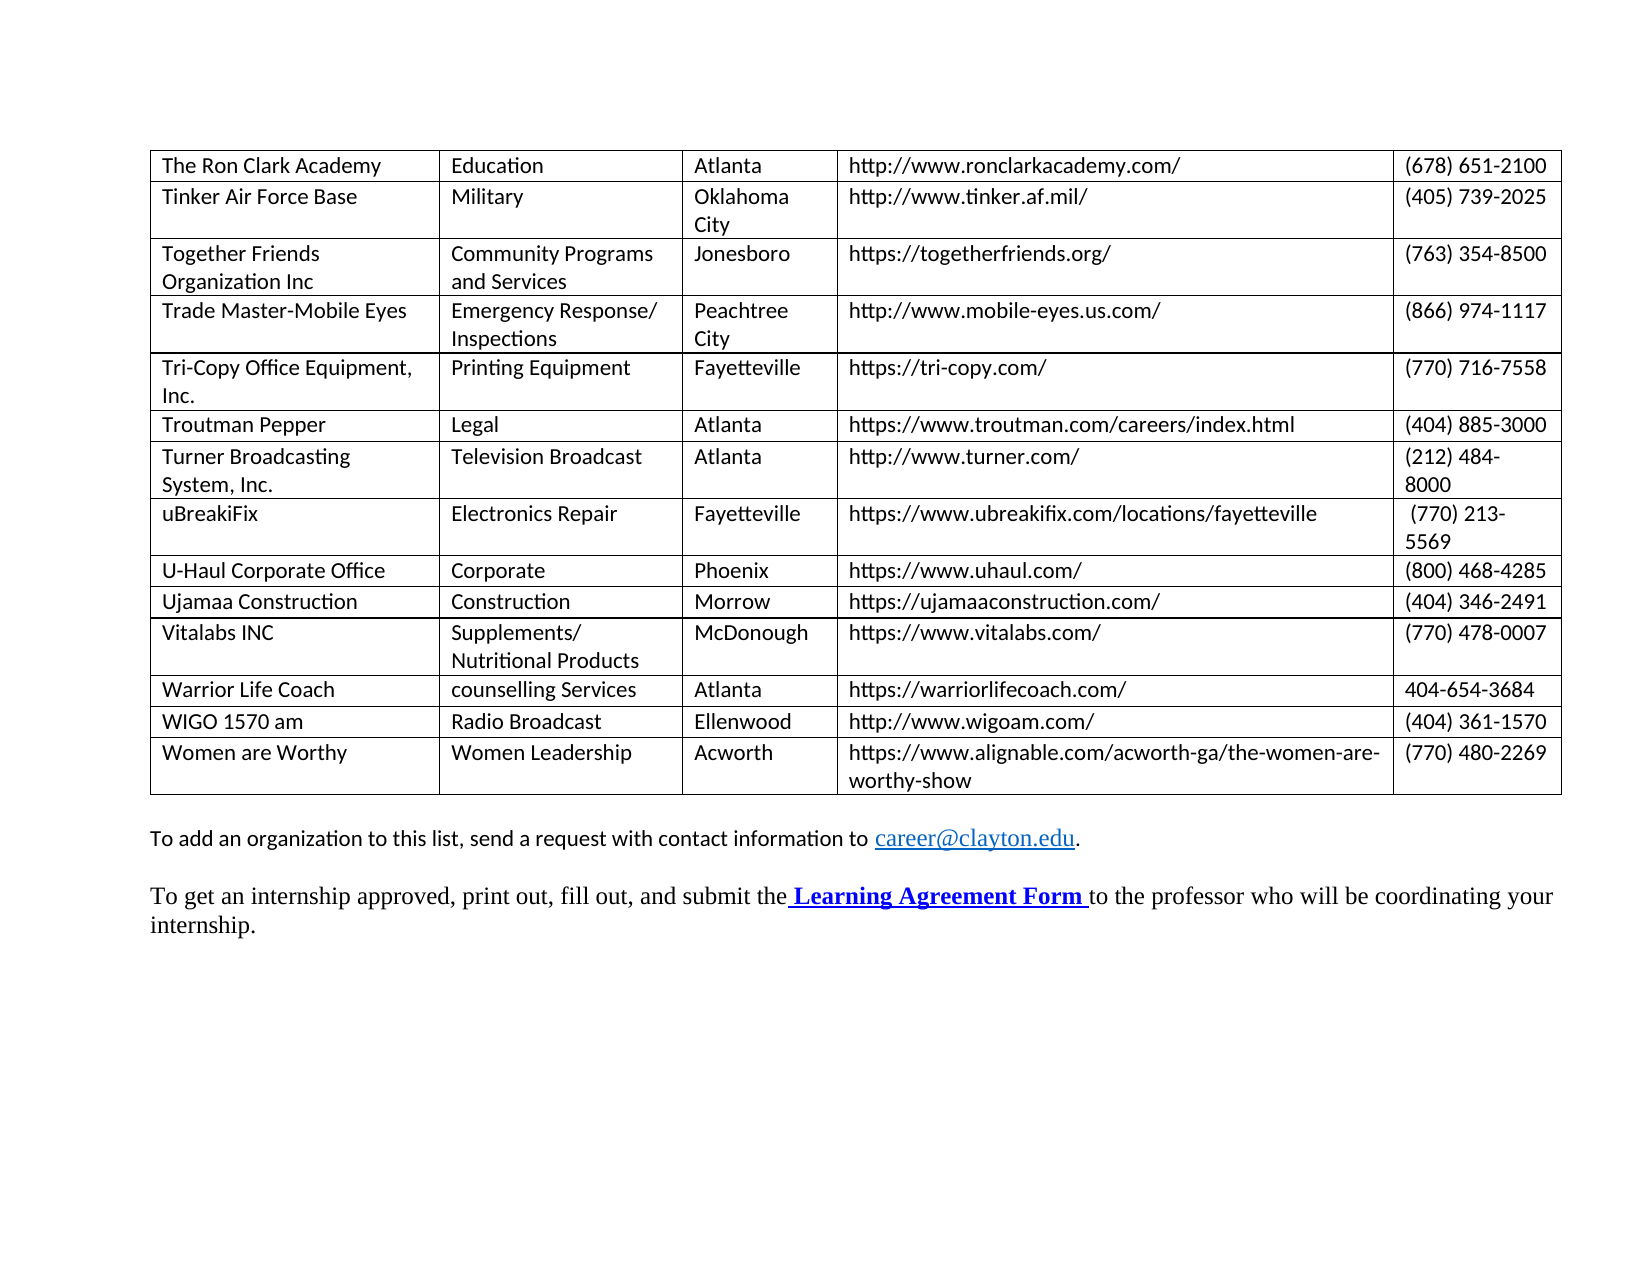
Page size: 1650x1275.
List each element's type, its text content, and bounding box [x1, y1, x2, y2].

table_cell (770) 478-0007 [1394, 619, 1561, 674]
table_cell http://www.wigoam.com/ [838, 707, 1393, 737]
table_cell https://www.vitalabs.com/ [838, 619, 1393, 674]
table_cell https://www.uhaul.com/ [838, 556, 1393, 586]
table_cell (212) 484- 8000 [1394, 442, 1561, 498]
table_cell Atlanta [683, 442, 837, 498]
table_cell Jonesboro [683, 239, 837, 295]
table_cell (770) 480-2269 [1394, 738, 1561, 794]
table_cell Community Programs and Services [440, 239, 682, 295]
table_cell Television Broadcast [440, 442, 682, 498]
table_cell Education [440, 151, 682, 181]
table_cell Corporate [440, 556, 682, 586]
table_cell https://www.alignable.com/acworth-ga/the-women-are-worthy-show [838, 738, 1393, 794]
table_cell https://warriorlifecoach.com/ [838, 676, 1393, 706]
table_cell Atlanta [683, 411, 837, 441]
table_cell Fayetteville [683, 499, 837, 555]
table_cell Troutman Pepper [151, 411, 439, 441]
table_cell http://www.turner.com/ [838, 442, 1393, 498]
table_cell Together Friends Organization Inc [151, 239, 439, 295]
table_cell (800) 468-4285 [1394, 556, 1561, 586]
table_cell Electronics Repair [440, 499, 682, 555]
table_cell https://tri-copy.com/ [838, 354, 1393, 409]
table_cell (404) 346-2491 [1394, 587, 1561, 617]
table_cell Phoenix [683, 556, 837, 586]
table_cell Atlanta [683, 676, 837, 706]
table_cell (763) 354-8500 [1394, 239, 1561, 295]
table_cell Warrior Life Coach [151, 676, 439, 706]
table_cell Women Leadership [440, 738, 682, 794]
table_cell (770) 213-5569 [1394, 499, 1561, 555]
table_cell Fayetteville [683, 354, 837, 409]
table_cell Trade Master-Mobile Eyes [151, 296, 439, 352]
table_cell McDonough [683, 619, 837, 674]
table_cell Acworth [683, 738, 837, 794]
table_cell (678) 651-2100 [1394, 151, 1561, 181]
table_cell Tri-Copy Office Equipment, Inc. [151, 354, 439, 409]
table_cell https://www.ubreakifix.com/locations/fayetteville [838, 499, 1393, 555]
table_cell (404) 361-1570 [1394, 707, 1561, 737]
table_cell Tinker Air Force Base [151, 182, 439, 238]
table_cell 404-654-3684 [1394, 676, 1561, 706]
table_cell Radio Broadcast [440, 707, 682, 737]
table_cell https://togetherfriends.org/ [838, 239, 1393, 295]
table_cell https://www.troutman.com/careers/index.html [838, 411, 1393, 441]
table_cell (866) 974-1117 [1394, 296, 1561, 352]
table_cell The Ron Clark Academy [151, 151, 439, 181]
table_cell Atlanta [683, 151, 837, 181]
table_cell Oklahoma City [683, 182, 837, 238]
text To add an organization to this list, send a request with contact information to career@clayton.edu. [150, 823, 1575, 852]
text To get an internship approved, print out, fill out, and submit the Learning Agreement Form to the professor who will be coordinating your internship. [150, 881, 1575, 939]
table_cell U-Haul Corporate Office [151, 556, 439, 586]
table_cell Printing Equipment [440, 354, 682, 409]
table_cell Military [440, 182, 682, 238]
table_cell http://www.tinker.af.mil/ [838, 182, 1393, 238]
table_cell Ujamaa Construction [151, 587, 439, 617]
table_cell (404) 885-3000 [1394, 411, 1561, 441]
table_cell counselling Services [440, 676, 682, 706]
table_cell Turner Broadcasting System, Inc. [151, 442, 439, 498]
table_cell http://www.ronclarkacademy.com/ [838, 151, 1393, 181]
table_cell http://www.mobile-eyes.us.com/ [838, 296, 1393, 352]
table_cell Ellenwood [683, 707, 837, 737]
table_cell Vitalabs INC [151, 619, 439, 674]
table_cell Supplements/ Nutritional Products [440, 619, 682, 674]
table_cell Construction [440, 587, 682, 617]
table_cell WIGO 1570 am [151, 707, 439, 737]
table_cell Peachtree City [683, 296, 837, 352]
table_cell Emergency Response/ Inspections [440, 296, 682, 352]
table_cell Legal [440, 411, 682, 441]
table_cell https://ujamaaconstruction.com/ [838, 587, 1393, 617]
table_cell Morrow [683, 587, 837, 617]
table_cell uBreakiFix [151, 499, 439, 555]
table_cell (770) 716-7558 [1394, 354, 1561, 409]
table_cell Women are Worthy [151, 738, 439, 794]
table_cell (405) 739-2025 [1394, 182, 1561, 238]
